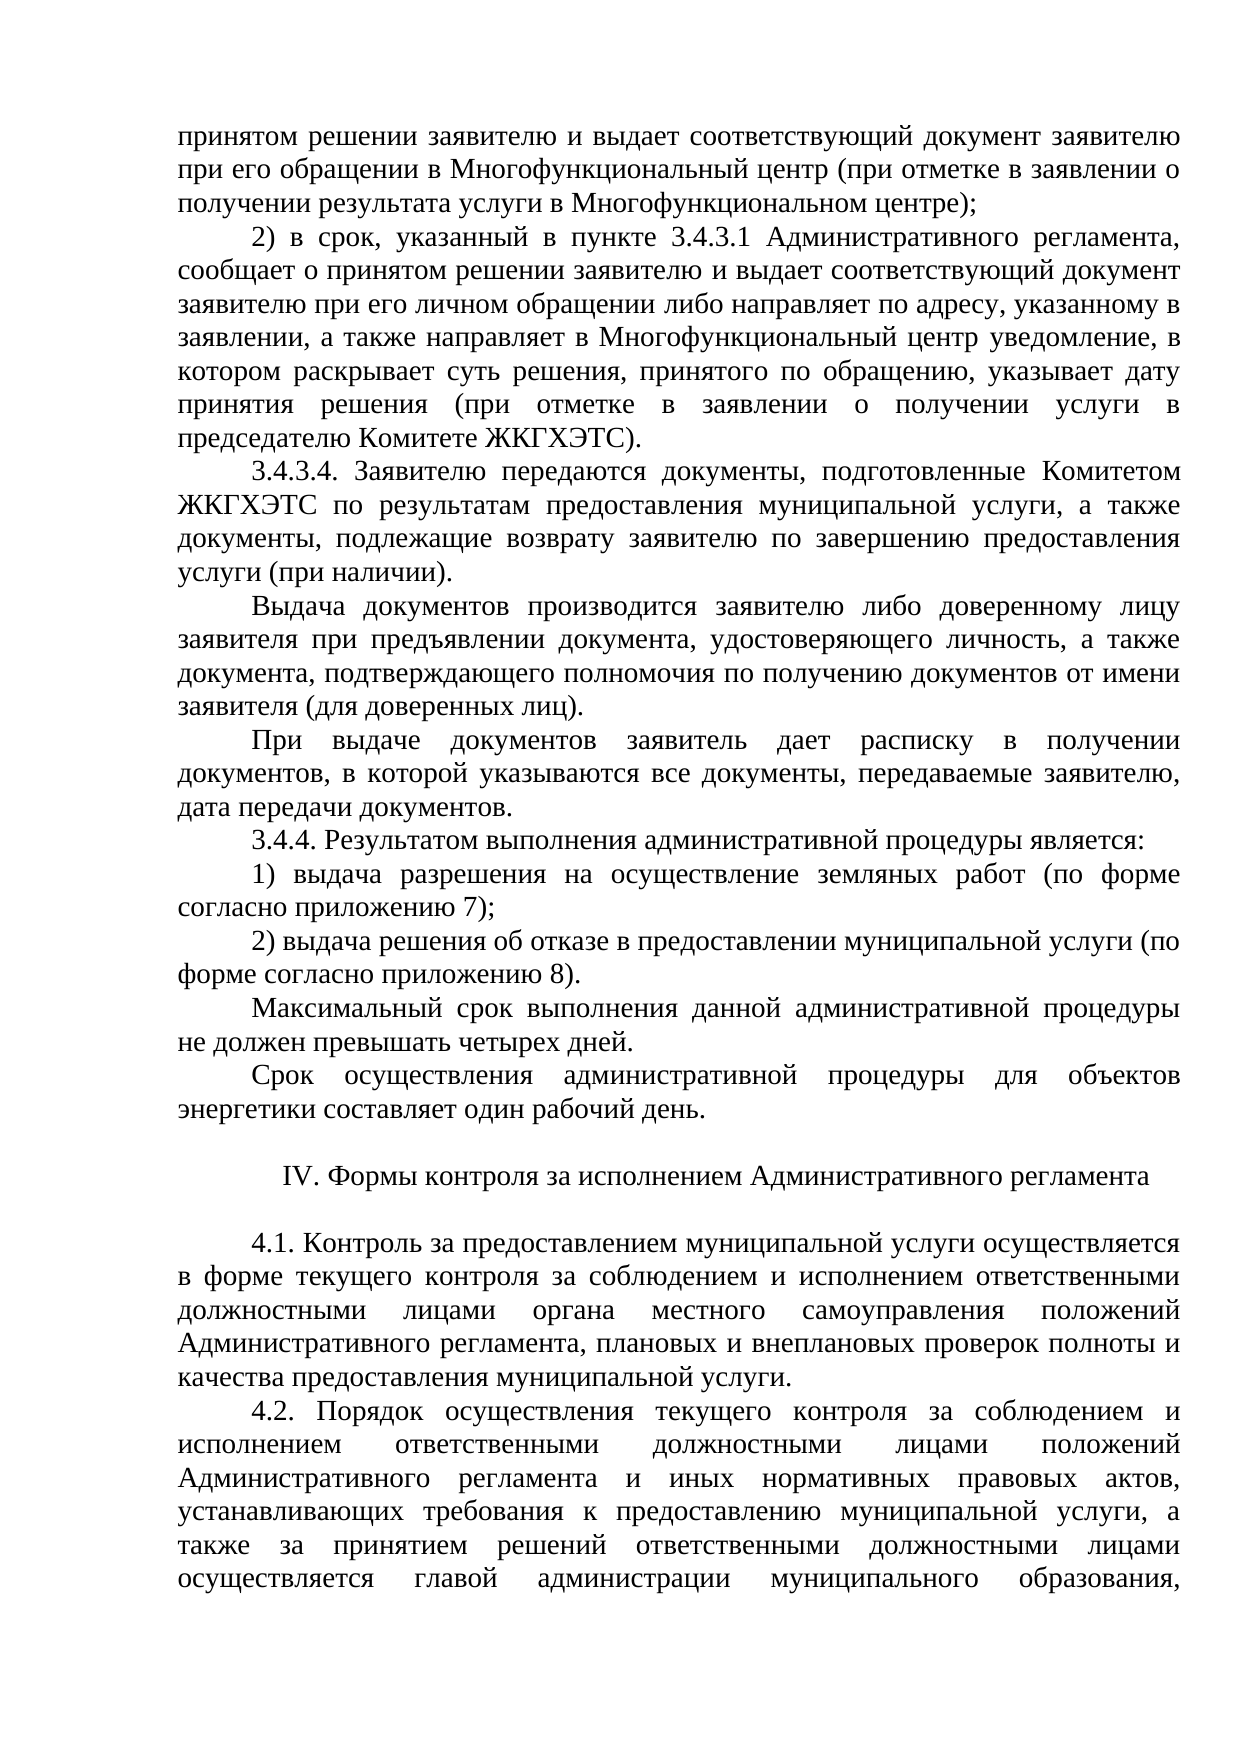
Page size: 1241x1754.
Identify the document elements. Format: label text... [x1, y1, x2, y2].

text 4.1. Контроль за предоставлением муниципальной услуги осуществляется в форме текущего контроля за соблюдением и исполнением ответственными должностными лицами органа местного самоуправления положений Административного регламента, плановых и внеплановых проверок полноты и качества предоставления муниципальной услуги. [177, 1225, 1181, 1393]
text 1) выдача разрешения на осуществление земляных работ (по форме согласно приложению 7); [177, 856, 1181, 923]
text IV. Формы контроля за исполнением Административного регламента [177, 1158, 1181, 1191]
text Выдача документов производится заявителю либо доверенному лицу заявителя при предъявлении документа, удостоверяющего личность, а также документа, подтверждающего полномочия по получению документов от имени заявителя (для доверенных лиц). [177, 588, 1181, 722]
text При выдаче документов заявитель дает расписку в получении документов, в которой указываются все документы, передаваемые заявителю, дата передачи документов. [177, 722, 1181, 822]
text 2) выдача решения об отказе в предоставлении муниципальной услуги (по форме согласно приложению 8). [177, 923, 1181, 990]
text 3.4.4. Результатом выполнения административной процедуры является: [177, 822, 1181, 856]
text 3.4.3.4. Заявителю передаются документы, подготовленные Комитетом ЖКГХЭТС по результатам предоставления муниципальной услуги, а также документы, подлежащие возврату заявителю по завершению предоставления услуги (при наличии). [177, 453, 1181, 588]
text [177, 1393, 1181, 1594]
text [177, 118, 1181, 219]
text 2) в срок, указанный в пункте 3.4.3.1 Административного регламента, сообщает о принятом решении заявителю и выдает соответствующий документ заявителю при его личном обращении либо направляет по адресу, указанному в заявлении, а также направляет в Многофункциональный центр уведомление, в котором раскрывает суть решения, принятого по обращению, указывает дату принятия решения (при отметке в заявлении о получении услуги в председателю Комитете ЖКГХЭТС). [177, 219, 1181, 453]
text Срок осуществления административной процедуры для объектов энергетики составляет один рабочий день. [177, 1057, 1181, 1124]
text Максимальный срок выполнения данной административной процедуры не должен превышать четырех дней. [177, 990, 1181, 1057]
